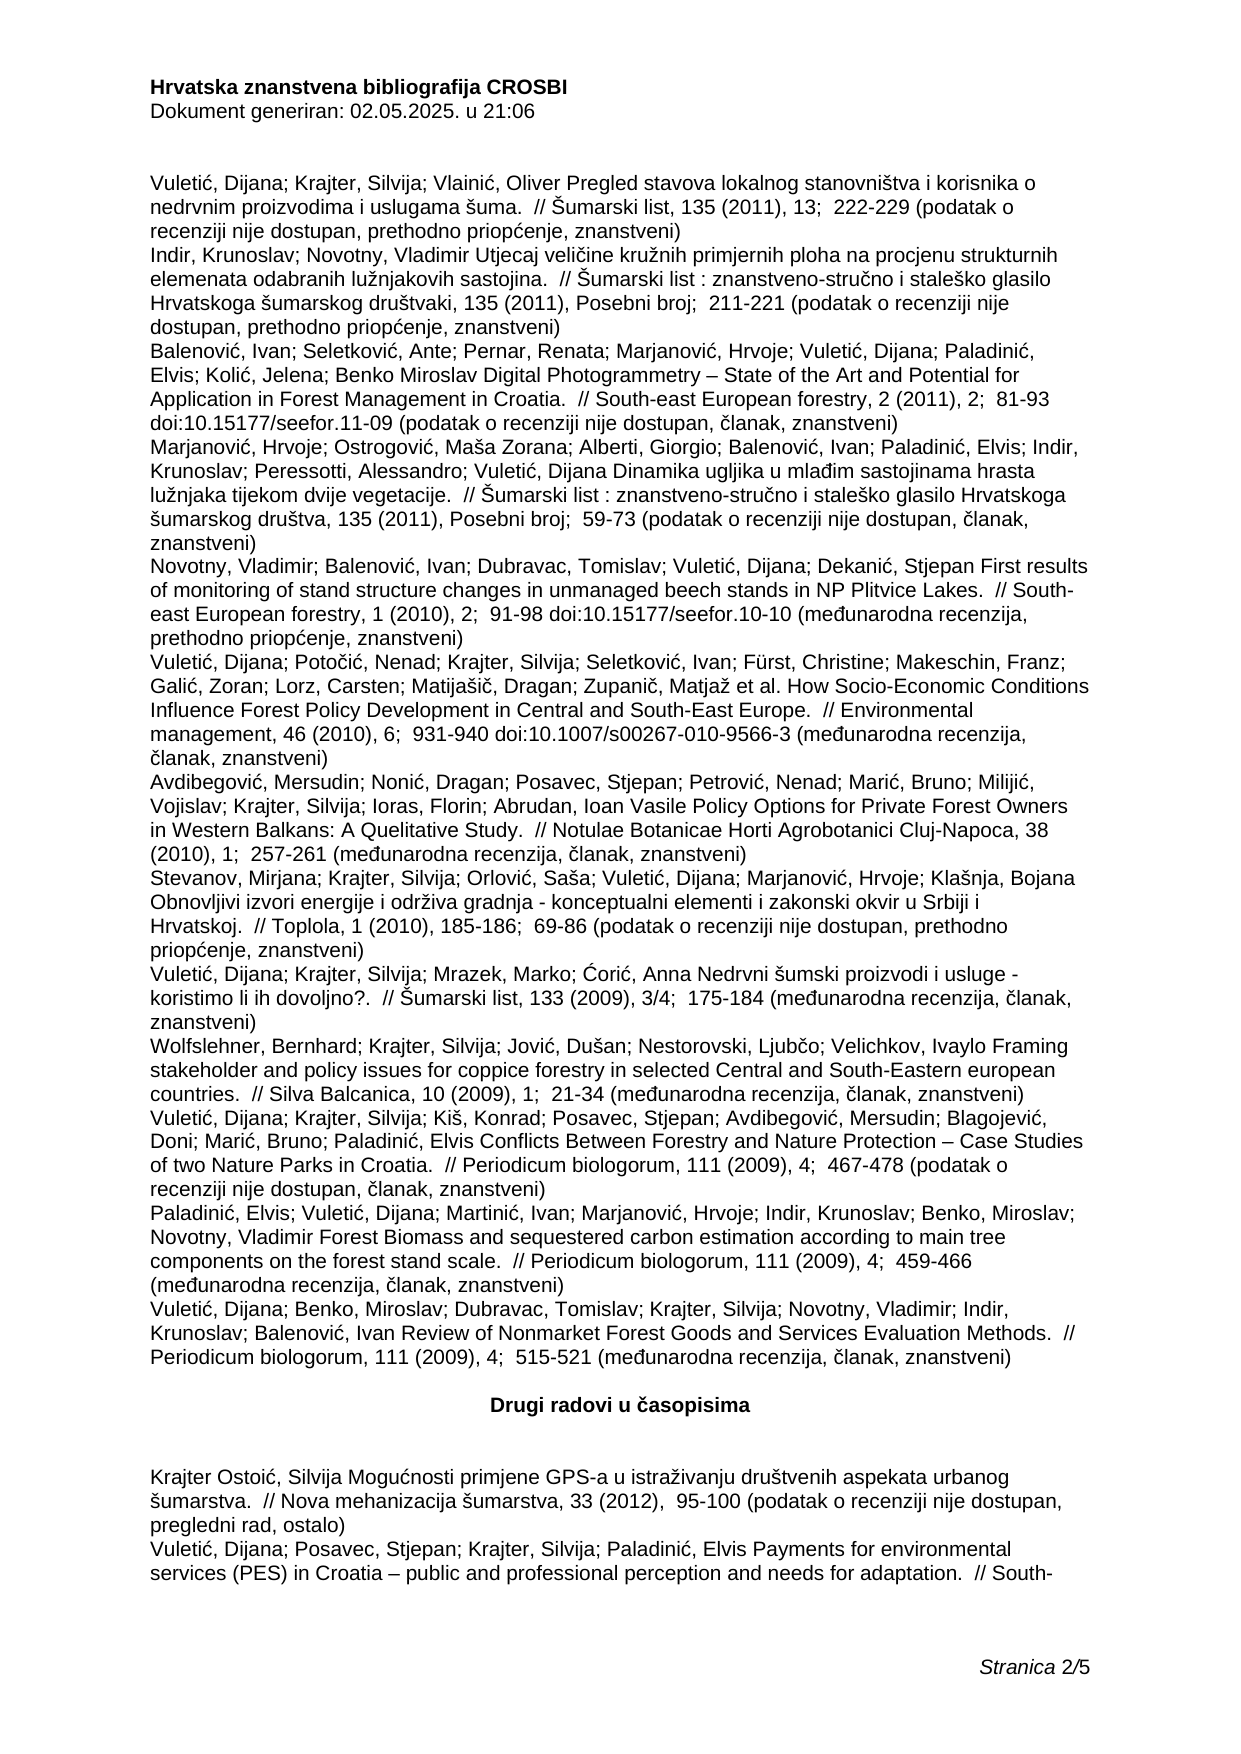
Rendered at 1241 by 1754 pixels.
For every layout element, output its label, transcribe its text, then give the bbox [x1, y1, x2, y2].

text Marjanović, Hrvoje; Ostrogović, Maša Zorana; Alberti, Giorgio; Balenović, Ivan; Paladinić, Elvis; Indir, Krunoslav; Peressotti, Alessandro; Vuletić, Dijana [150, 434, 1090, 554]
text Vuletić, Dijana; Krajter, Silvija; Mrazek, Marko; Ćorić, Anna [150, 962, 1090, 1033]
text Avdibegović, Mersudin; Nonić, Dragan; Posavec, Stjepan; Petrović, Nenad; Marić, Bruno; Milijić, Vojislav; Krajter, Silvija; Ioras, Florin; Abrudan, Ioan Vasile [150, 770, 1090, 866]
text Stevanov, Mirjana; Krajter, Silvija; Orlović, Saša; Vuletić, Dijana; Marjanović, Hrvoje; Klašnja, Bojana [150, 866, 1090, 962]
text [150, 1537, 1090, 1584]
text Vuletić, Dijana; Potočić, Nenad; Krajter, Silvija; Seletković, Ivan; Fürst, Christine; Makeschin, Franz; Galić, Zoran; Lorz, Carsten; Matijašič, Dragan; Zupanič, Matjaž et al. [150, 650, 1090, 770]
text Balenović, Ivan; Seletković, Ante; Pernar, Renata; Marjanović, Hrvoje; Vuletić, Dijana; Paladinić, Elvis; Kolić, Jelena; Benko Miroslav [150, 339, 1090, 434]
subtitle Drugi radovi u časopisima [150, 1393, 1090, 1417]
text Vuletić, Dijana; Krajter, Silvija; Vlainić, Oliver [150, 171, 1090, 243]
text Wolfslehner, Bernhard; Krajter, Silvija; Jović, Dušan; Nestorovski, Ljubčo; Velichkov, Ivaylo [150, 1033, 1090, 1105]
text Vuletić, Dijana; Krajter, Silvija; Kiš, Konrad; Posavec, Stjepan; Avdibegović, Mersudin; Blagojević, Doni; Marić, Bruno; Paladinić, Elvis [150, 1105, 1090, 1201]
text Indir, Krunoslav; Novotny, Vladimir [150, 243, 1090, 339]
text Paladinić, Elvis; Vuletić, Dijana; Martinić, Ivan; Marjanović, Hrvoje; Indir, Krunoslav; Benko, Miroslav; Novotny, Vladimir [150, 1201, 1090, 1297]
text Novotny, Vladimir; Balenović, Ivan; Dubravac, Tomislav; Vuletić, Dijana; Dekanić, Stjepan [150, 554, 1090, 650]
text Vuletić, Dijana; Benko, Miroslav; Dubravac, Tomislav; Krajter, Silvija; Novotny, Vladimir; Indir, Krunoslav; Balenović, Ivan [150, 1297, 1090, 1369]
text Krajter Ostoić, Silvija [150, 1465, 1090, 1537]
